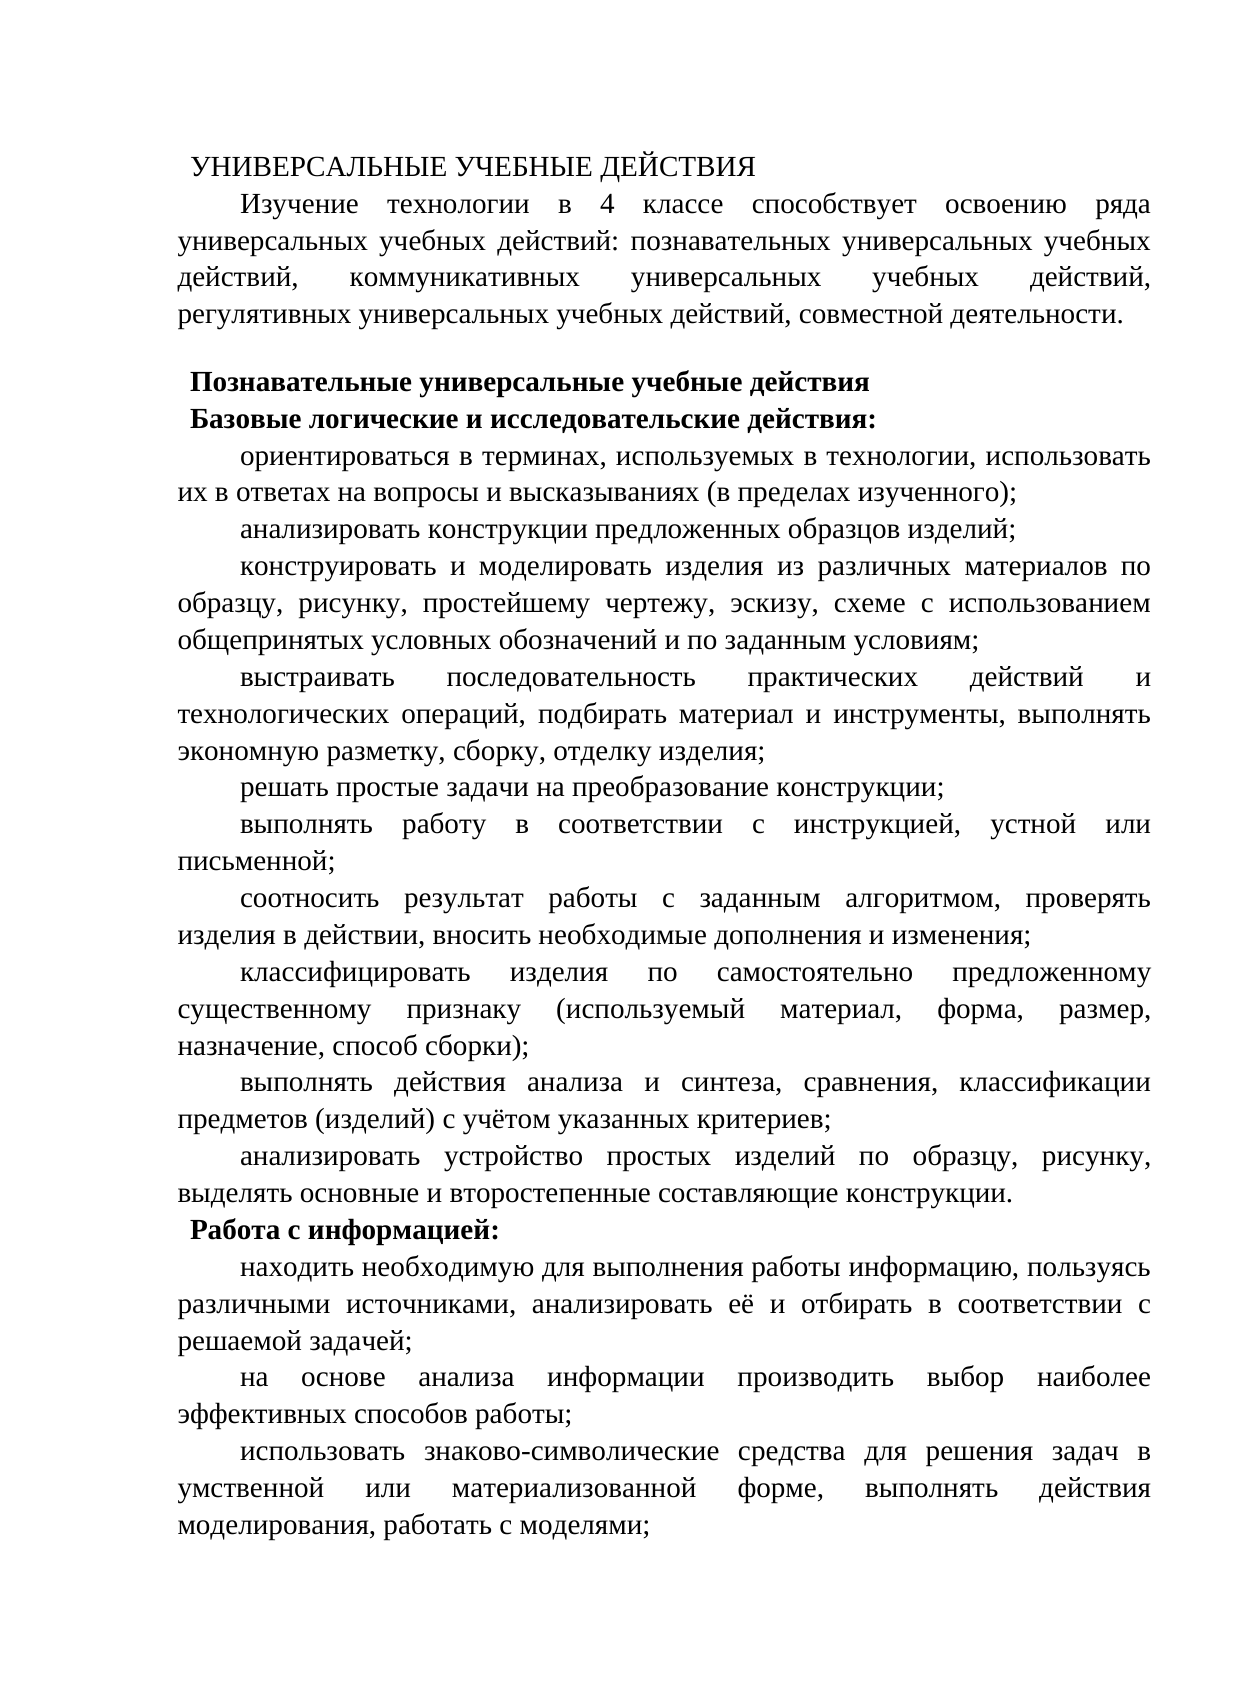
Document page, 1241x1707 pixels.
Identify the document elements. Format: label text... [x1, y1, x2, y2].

text Познавательные универсальные учебные действия [190, 364, 1152, 397]
text Изучение технологии в 4 классе способствует освоению ряда универсальных учебных действий: познавательных универсальных учебных действий, коммуникативных универсальных учебных действий, регулятивных универсальных учебных действий, совместной деятельности. [177, 186, 1152, 330]
text Базовые логические и исследовательские действия: [190, 401, 1152, 434]
text находить необходимую для выполнения работы информацию, пользуясь различными источниками, анализировать её и отбирать в соответствии с решаемой задачей; [177, 1249, 1152, 1356]
text УНИВЕРСАЛЬНЫЕ УЧЕБНЫЕ ДЕЙСТВИЯ [190, 149, 1152, 182]
text ориентироваться в терминах, используемых в технологии, использовать их в ответах на вопросы и высказываниях (в пределах изученного); [177, 438, 1152, 508]
text анализировать устройство простых изделий по образцу, рисунку, выделять основные и второстепенные составляющие конструкции. [177, 1138, 1152, 1209]
text соотносить результат работы с заданным алгоритмом, проверять изделия в действии, вносить необходимые дополнения и изменения; [177, 880, 1152, 951]
text выстраивать последовательность практических действий и технологических операций, подбирать материал и инструменты, выполнять экономную разметку, сборку, отделку изделия; [177, 659, 1152, 766]
text решать простые задачи на преобразование конструкции; [177, 769, 1152, 803]
text анализировать конструкции предложенных образцов изделий; [177, 511, 1152, 545]
text Работа с информацией: [190, 1212, 1152, 1246]
text классифицировать изделия по самостоятельно предложенному существенному признаку (используемый материал, форма, размер, назначение, способ сборки); [177, 954, 1152, 1061]
text использовать знаково-символические средства для решения задач в умственной или материализованной форме, выполнять действия моделирования, работать с моделями; [177, 1433, 1152, 1541]
text выполнять действия анализа и синтеза, сравнения, классификации предметов (изделий) с учётом указанных критериев; [177, 1064, 1152, 1135]
text конструировать и моделировать изделия из различных материалов по образцу, рисунку, простейшему чертежу, эскизу, схеме с использованием общепринятых условных обозначений и по заданным условиям; [177, 548, 1152, 656]
text выполнять работу в соответствии с инструкцией, устной или письменной; [177, 806, 1152, 877]
text на основе анализа информации производить выбор наиболее эффективных способов работы; [177, 1359, 1152, 1430]
